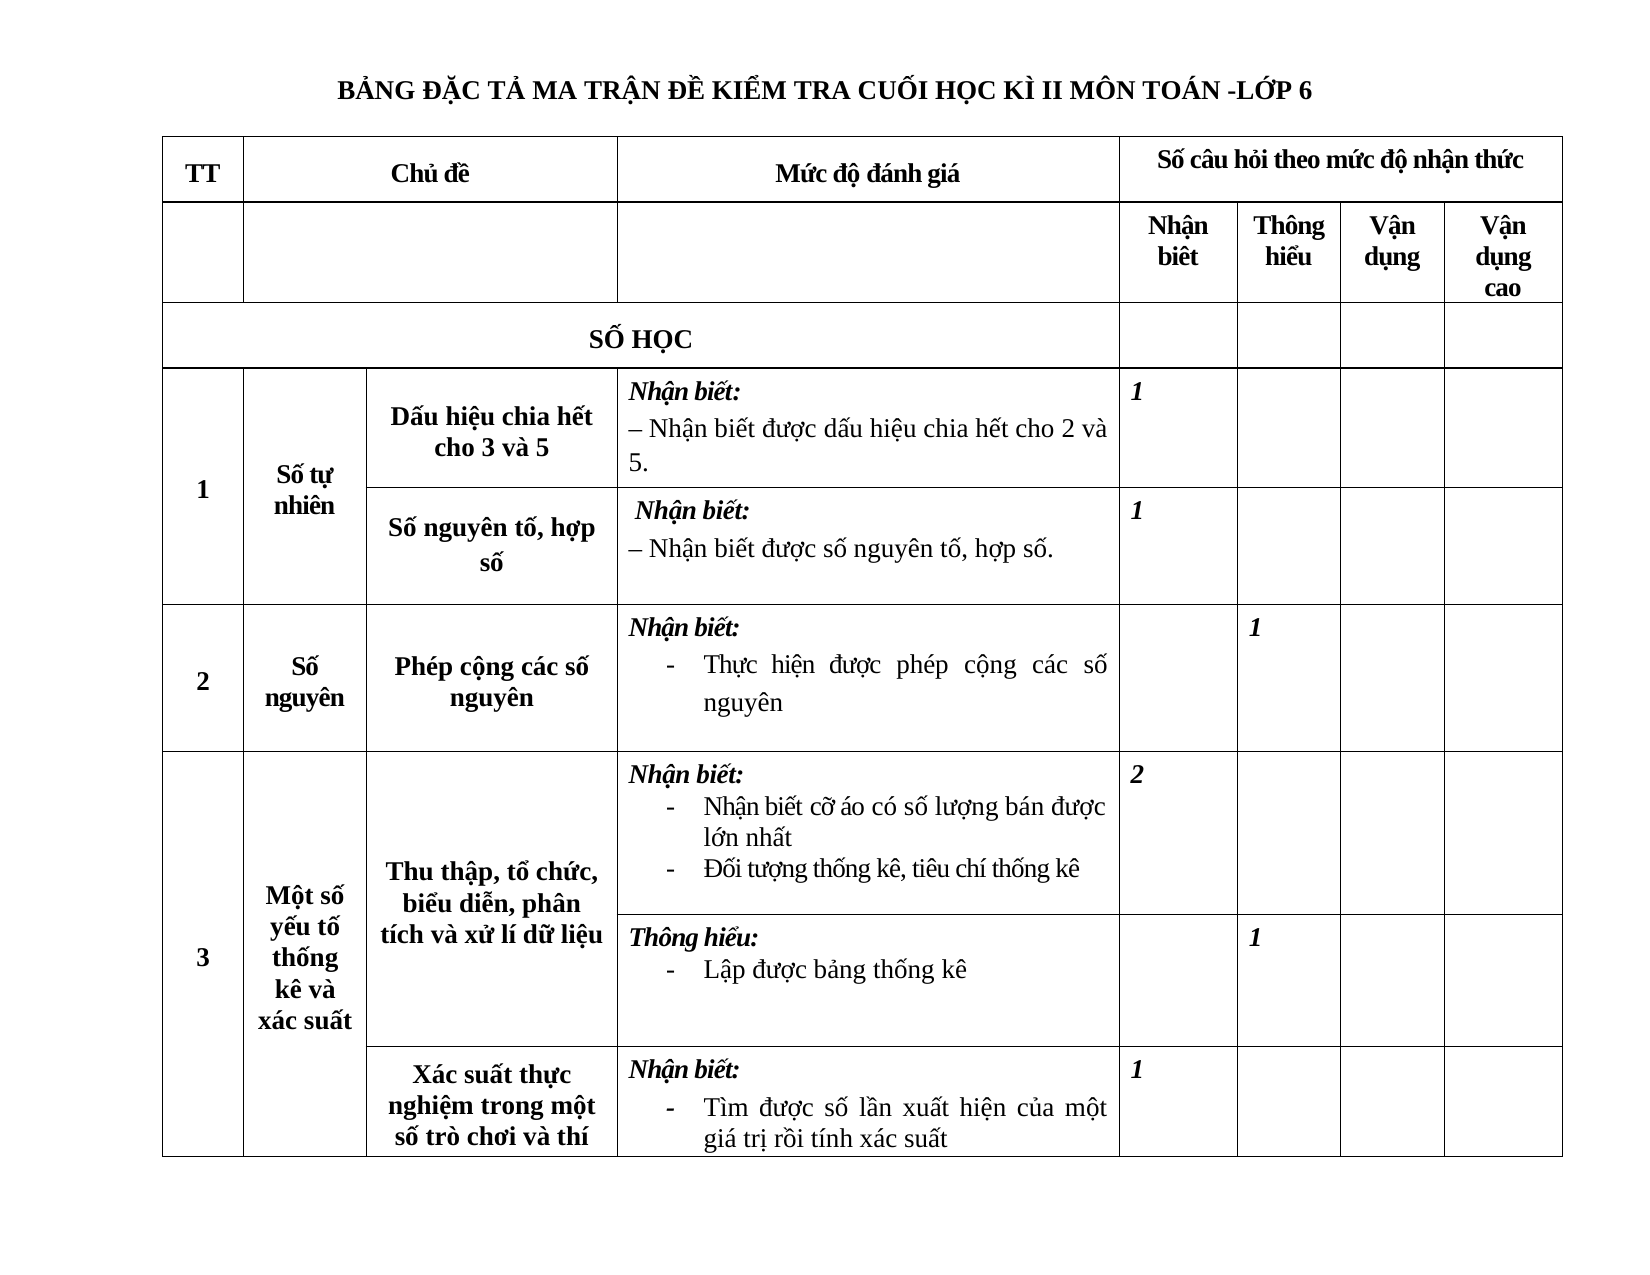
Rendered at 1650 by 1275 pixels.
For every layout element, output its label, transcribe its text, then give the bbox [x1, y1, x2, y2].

table_cell 1 [1238, 915, 1340, 1046]
table_cell Một số yếu tố thống kê và xác suất [244, 752, 366, 1156]
table_cell [1238, 752, 1340, 914]
table_header Mức độ đánh giá [618, 137, 1119, 201]
table_cell 1 [1238, 605, 1340, 751]
table_cell Thông hiểu: Lập được bảng thống kê [618, 915, 1119, 1046]
table_cell [1445, 1047, 1562, 1156]
table_cell Vận dụng [1341, 203, 1444, 302]
table_cell [1341, 605, 1444, 751]
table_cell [367, 1047, 617, 1156]
table_cell 1 [163, 369, 243, 604]
table_cell Dấu hiệu chia hết cho 3 và 5 [367, 369, 617, 487]
table_cell [1445, 369, 1562, 487]
table_header Chủ đề [244, 137, 617, 201]
table_cell [1445, 488, 1562, 604]
table_cell [1120, 915, 1237, 1046]
table_cell Số nguyên tố, hợp số [367, 488, 617, 604]
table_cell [618, 1047, 1119, 1156]
table_cell Nhận biết: Thực hiện được phép cộng các số nguyên [618, 605, 1119, 751]
table_cell Số tự nhiên [244, 369, 366, 604]
table_cell [1120, 605, 1237, 751]
table_cell [1238, 369, 1340, 487]
table_cell [1238, 488, 1340, 604]
table_cell 2 [1120, 752, 1237, 914]
table_cell 1 [1120, 369, 1237, 487]
table_cell [163, 203, 243, 302]
table_cell 2 [163, 605, 243, 751]
table_cell 1 [1120, 488, 1237, 604]
table_cell 1 [1120, 1047, 1237, 1156]
table_cell [1445, 303, 1562, 367]
text BẢNG ĐẶC TẢ MA TRẬN ĐỀ KIỂM TRA CUỐI HỌC KÌ II MÔN TOÁN -LỚP 6 [118, 74, 1532, 105]
table_cell [1445, 915, 1562, 1046]
table_cell [1445, 605, 1562, 751]
table_cell [1341, 915, 1444, 1046]
table_cell Số nguyên [244, 605, 366, 751]
table_cell [1238, 1047, 1340, 1156]
table_cell [1341, 1047, 1444, 1156]
table_cell Nhận biết: – Nhận biết được dấu hiệu chia hết cho 2 và 5. [618, 369, 1119, 487]
table_cell [1341, 303, 1444, 367]
table_cell Thông hiểu [1238, 203, 1340, 302]
table_cell [1445, 752, 1562, 914]
table_header TT [163, 137, 243, 201]
table_cell [1341, 488, 1444, 604]
table_header Số câu hỏi theo mức độ nhận thức [1120, 137, 1562, 201]
table_cell [618, 203, 1119, 302]
table_cell [1341, 752, 1444, 914]
table_cell Nhận biết: – Nhận biết được số nguyên tố, hợp số. [618, 488, 1119, 604]
table_cell [244, 203, 617, 302]
table_cell [1238, 303, 1340, 367]
table_cell [1120, 303, 1237, 367]
table_cell SỐ HỌC [163, 303, 1119, 367]
table_cell Phép cộng các số nguyên [367, 605, 617, 751]
table_cell Nhận biết: Nhận biết cỡ áo có số lượng bán được lớn nhất Đối tượng thống kê, tiêu chí thống kê [618, 752, 1119, 914]
table_cell [1341, 369, 1444, 487]
table_cell Vận dụng cao [1445, 203, 1562, 302]
table_cell 3 [163, 752, 243, 1156]
table_cell Nhận biêt [1120, 203, 1237, 302]
table_cell Thu thập, tổ chức, biểu diễn, phân tích và xử lí dữ liệu [367, 752, 617, 1046]
